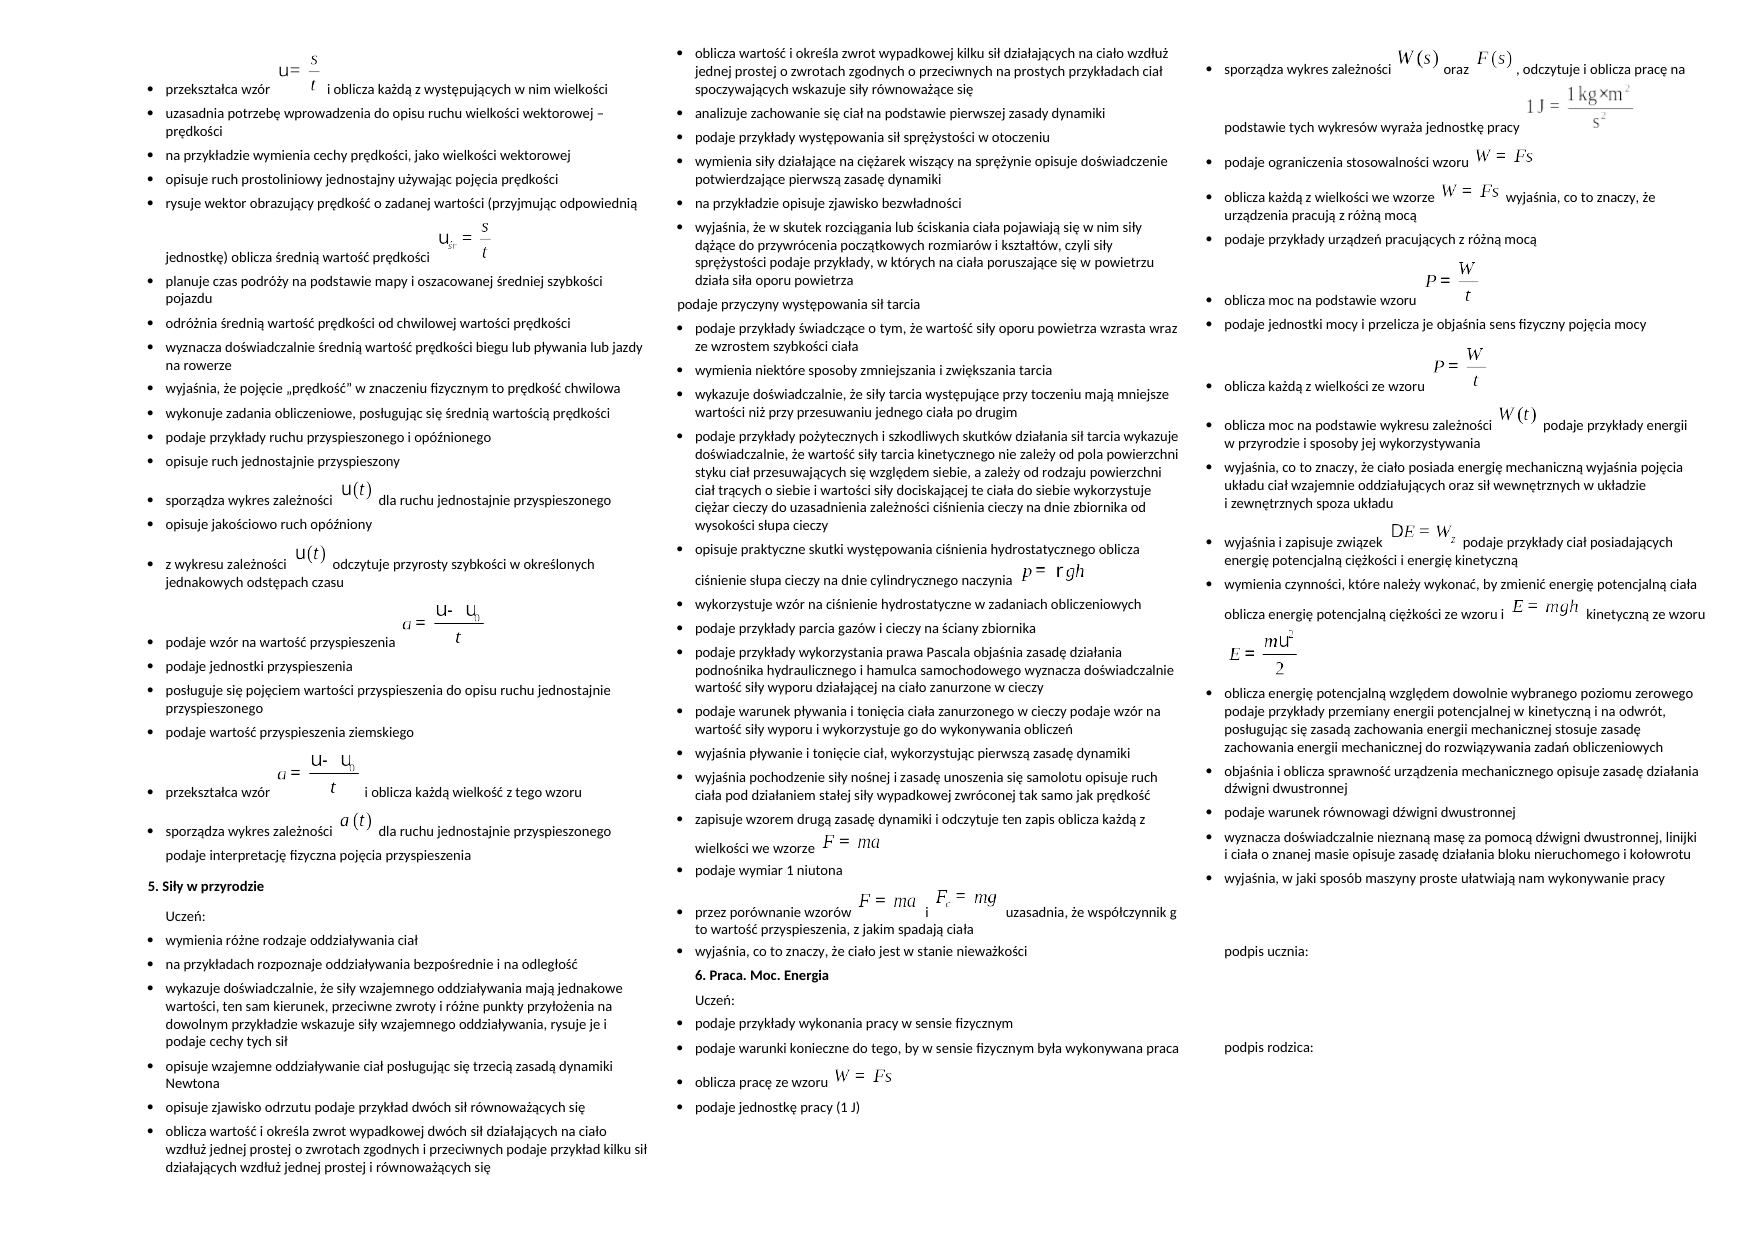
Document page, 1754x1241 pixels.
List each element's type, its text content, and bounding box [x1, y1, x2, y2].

text podaje wartość przyspieszenia ziemskiego [148, 723, 651, 741]
text sporządza wykres zależności dla ruchu jednostajnie przyspieszonego [148, 807, 651, 840]
text podaje przykłady ruchu przyspieszonego i opóźnionego [148, 428, 651, 446]
text wykazuje doświadczalnie, że siły wzajemnego oddziaływania mają jednakowe wartości, ten sam kierunek, przeciwne zwroty i różne punkty przyłożenia na dowolnym przykładzie wskazuje siły wzajemnego oddziaływania, rysuje je i podaje cechy tych sił [148, 979, 651, 1051]
text podaje przykłady świadczące o tym, że wartość siły oporu powietrza wzrasta wraz ze wzrostem szybkości ciała [677, 320, 1180, 355]
text podaje warunki konieczne do tego, by w sensie fizycznym była wykonywana praca [677, 1039, 1180, 1057]
text oblicza moc na podstawie wykresu zależności podaje przykłady energii w przyrodzie i sposoby jej wykorzystywania [1206, 401, 1709, 452]
text posługuje się pojęciem wartości przyspieszenia do opisu ruchu jednostajnie przyspieszonego [148, 681, 651, 717]
text podaje przykłady parcia gazów i cieczy na ściany zbiornika [677, 619, 1180, 637]
text 5. Siły w przyrodzie [148, 877, 651, 894]
text na przykładzie wymienia cechy prędkości, jako wielkości wektorowej [148, 146, 651, 164]
text wyjaśnia, co to znaczy, że ciało jest w stanie nieważkości [677, 943, 1180, 960]
list podaje przyczyny występowania sił tarcia [677, 296, 1180, 313]
text podaje przykłady występowania sił sprężystości w otoczeniu [677, 128, 1180, 146]
text wyjaśnia, co to znaczy, że ciało posiada energię mechaniczną wyjaśnia pojęcia układu ciał wzajemnie oddziałujących oraz sił wewnętrznych w układzie i zewnętrznych spoza układu [1206, 458, 1709, 512]
text analizuje zachowanie się ciał na podstawie pierwszej zasady dynamiki [677, 104, 1180, 122]
text wyjaśnia pochodzenie siły nośnej i zasadę unoszenia się samolotu opisuje ruch ciała pod działaniem stałej siły wypadkowej zwróconej tak samo jak prędkość [677, 769, 1180, 804]
text wyznacza doświadczalnie średnią wartość prędkości biegu lub pływania lub jazdy na rowerze [148, 338, 651, 373]
text opisuje jakościowo ruch opóźniony [148, 516, 651, 533]
text wymienia siły działające na ciężarek wiszący na sprężynie opisuje doświadczenie potwierdzające pierwszą zasadę dynamiki [677, 152, 1180, 188]
text podaje wzór na wartość przyspieszenia [148, 597, 651, 651]
text oblicza pracę ze wzoru [677, 1063, 1180, 1092]
text oblicza każdą z wielkości we wzorze wyjaśnia, co to znaczy, że urządzenia pracują z różną mocą [1206, 177, 1709, 224]
text podaje przykłady pożytecznych i szkodliwych skutków działania sił tarcia wykazuje doświadczalnie, że wartość siły tarcia kinetycznego nie zależy od pola powierzchni styku ciał przesuwających się względem siebie, a zależy od rodzaju powierzchni ciał trących o siebie i wartości siły dociskającej te ciała do siebie wykorzystuje ciężar cieczy do uzasadnienia zależności ciśnienia cieczy na dnie zbiornika od wysokości słupa cieczy [677, 427, 1180, 534]
text wyjaśnia, że w skutek rozciągania lub ściskania ciała pojawiają się w nim siły dążące do przywrócenia początkowych rozmiarów i kształtów, czyli siły sprężystości podaje przykłady, w których na ciała poruszające się w powietrzu działa siła oporu powietrza [677, 218, 1180, 289]
list 6. Praca. Moc. Energia [695, 967, 1180, 984]
text rysuje wektor obrazujący prędkość o zadanej wartości (przyjmując odpowiednią jednostkę) oblicza średnią wartość prędkości [148, 194, 651, 266]
text objaśnia i oblicza sprawność urządzenia mechanicznego opisuje zasadę działania dźwigni dwustronnej [1206, 762, 1709, 797]
text podaje wymiar 1 niutona [677, 861, 1180, 879]
text podaje przykłady wykorzystania prawa Pascala objaśnia zasadę działania podnośnika hydraulicznego i hamulca samochodowego wyznacza doświadczalnie wartość siły wyporu działającej na ciało zanurzone w cieczy [677, 643, 1180, 696]
text na przykładzie opisuje zjawisko bezwładności [677, 194, 1180, 212]
text wykorzystuje wzór na ciśnienie hydrostatyczne w zadaniach obliczeniowych [677, 595, 1180, 613]
text wymienia różne rodzaje oddziaływania ciał [148, 931, 651, 949]
text oblicza wartość i określa zwrot wypadkowej dwóch sił działających na ciało wzdłuż jednej prostej o zwrotach zgodnych i przeciwnych podaje przykład kilku sił działających wzdłuż jednej prostej i równoważących się [148, 1123, 651, 1176]
text podaje jednostki mocy i przelicza je objaśnia sens fizyczny pojęcia mocy [1206, 315, 1709, 333]
text planuje czas podróży na podstawie mapy i oszacowanej średniej szybkości pojazdu [148, 272, 651, 308]
text wymienia niektóre sposoby zmniejszania i zwiększania tarcia [677, 362, 1180, 379]
text oblicza energię potencjalną względem dowolnie wybranego poziomu zerowego podaje przykłady przemiany energii potencjalnej w kinetyczną i na odwrót, posługując się zasadą zachowania energii mechanicznej stosuje zasadę zachowania energii mechanicznej do rozwiązywania zadań obliczeniowych [1206, 684, 1709, 756]
text podaje przykłady wykonania pracy w sensie fizycznym [677, 1015, 1180, 1033]
text podaje ograniczenia stosowalności wzoru [1206, 142, 1709, 171]
text opisuje wzajemne oddziaływanie ciał posługując się trzecią zasadą dynamiki Newtona [148, 1057, 651, 1092]
text opisuje ruch jednostajnie przyspieszony [148, 452, 651, 470]
text wymienia czynności, które należy wykonać, by zmienić energię potencjalną ciała oblicza energię potencjalną ciężkości ze wzoru i kinetyczną ze wzoru [1206, 575, 1709, 678]
text wyjaśnia, że pojęcie „prędkość” w znaczeniu fizycznym to prędkość chwilowa [148, 380, 651, 398]
text z wykresu zależności odczytuje przyrosty szybkości w określonych jednakowych odstępach czasu [148, 540, 651, 591]
text oblicza moc na podstawie wzoru [1206, 254, 1709, 309]
text wyjaśnia pływanie i tonięcie ciał, wykorzystując pierwszą zasadę dynamiki [677, 744, 1180, 762]
text uzasadnia potrzebę wprowadzenia do opisu ruchu wielkości wektorowej –prędkości [148, 104, 651, 140]
text sporządza wykres zależności dla ruchu jednostajnie przyspieszonego [148, 476, 651, 509]
text podaje jednostkę pracy (1 J) [677, 1098, 1180, 1116]
list podaje interpretację fizyczna pojęcia przyspieszenia [165, 846, 651, 864]
text oblicza każdą z wielkości ze wzoru [1206, 339, 1709, 395]
text przekształca wzór i oblicza każdą z występujących w nim wielkości [148, 44, 651, 98]
list Uczeń: [695, 991, 1180, 1008]
text przekształca wzór i oblicza każdą wielkość z tego wzoru [148, 747, 651, 801]
text opisuje zjawisko odrzutu podaje przykład dwóch sił równoważących się [148, 1099, 651, 1116]
text sporządza wykres zależności oraz , odczytuje i oblicza pracę na podstawie tych wykresów wyraża jednostkę pracy [1206, 44, 1709, 136]
text odróżnia średnią wartość prędkości od chwilowej wartości prędkości [148, 314, 651, 332]
text wyznacza doświadczalnie nieznaną masę za pomocą dźwigni dwustronnej, linijki i ciała o znanej masie opisuje zasadę działania bloku nieruchomego i kołowrotu [1206, 828, 1709, 863]
text wykazuje doświadczalnie, że siły tarcia występujące przy toczeniu mają mniejsze wartości niż przy przesuwaniu jednego ciała po drugim [677, 386, 1180, 421]
text zapisuje wzorem drugą zasadę dynamiki i odczytuje ten zapis oblicza każdą z wielkości we wzorze [677, 811, 1180, 857]
text oblicza wartość i określa zwrot wypadkowej kilku sił działających na ciało wzdłuż jednej prostej o zwrotach zgodnych o przeciwnych na prostych przykładach ciał spoczywających wskazuje siły równoważące się [677, 44, 1180, 98]
text wyjaśnia i zapisuje związek podaje przykłady ciał posiadających energię potencjalną ciężkości i energię kinetyczną [1206, 518, 1709, 569]
text na przykładach rozpoznaje oddziaływania bezpośrednie i na odległość [148, 955, 651, 973]
text opisuje ruch prostoliniowy jednostajny używając pojęcia prędkości [148, 170, 651, 188]
list Uczeń: [165, 907, 651, 925]
text opisuje praktyczne skutki występowania ciśnienia hydrostatycznego oblicza ciśnienie słupa cieczy na dnie cylindrycznego naczynia [677, 541, 1180, 589]
list podpis ucznia: [1224, 942, 1709, 960]
text podaje przykłady urządzeń pracujących z różną mocą [1206, 230, 1709, 248]
text podaje jednostki przyspieszenia [148, 657, 651, 675]
list podpis rodzica: [1224, 1038, 1709, 1056]
text wykonuje zadania obliczeniowe, posługując się średnią wartością prędkości [148, 404, 651, 422]
text podaje warunek równowagi dźwigni dwustronnej [1206, 804, 1709, 822]
text podaje warunek pływania i tonięcia ciała zanurzonego w cieczy podaje wzór na wartość siły wyporu i wykorzystuje go do wykonywania obliczeń [677, 703, 1180, 738]
text przez porównanie wzorów i uzasadnia, że współczynnik g to wartość przyspieszenia, z jakim spadają ciała [677, 883, 1180, 938]
text wyjaśnia, w jaki sposób maszyny proste ułatwiają nam wykonywanie pracy [1206, 870, 1709, 887]
